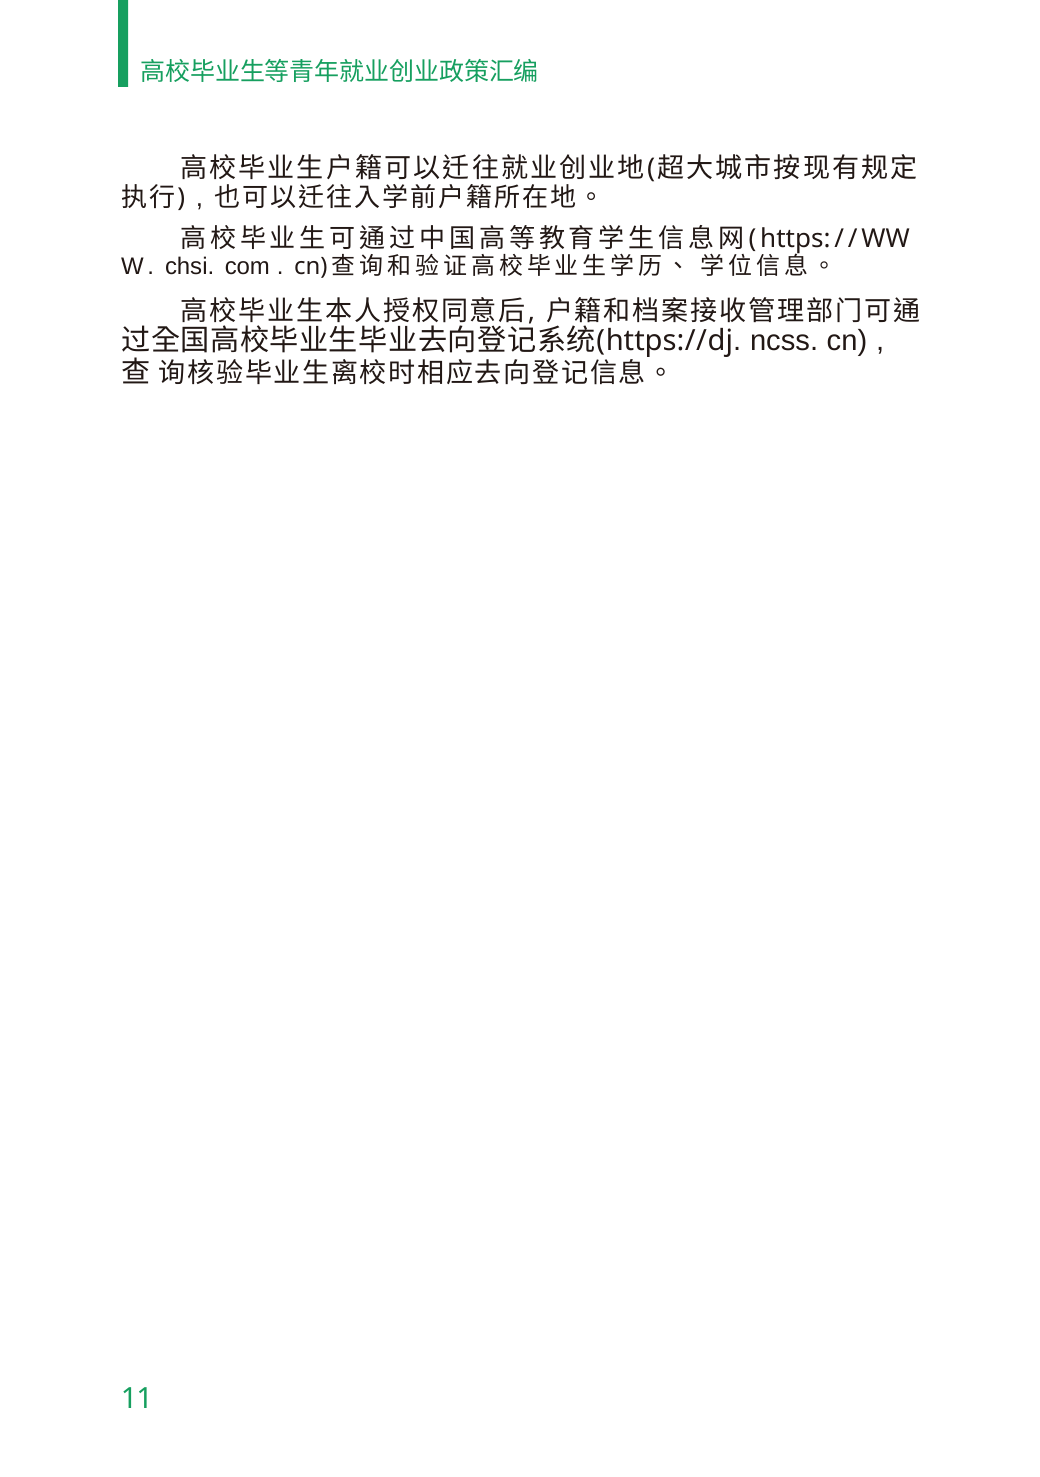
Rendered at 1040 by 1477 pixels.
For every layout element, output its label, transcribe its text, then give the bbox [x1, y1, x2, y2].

text 高校毕业生本人授权同意后, 户籍和档案接收管理部门可通 过全国高校毕业生毕业去向登记系统(https://dj. ncss. cn) , 查 询核验毕业生离校时相应去向登记信息。 [121, 296, 922, 391]
text 高校毕业生等青年就业创业政策汇编 [140, 61, 922, 86]
text 高校毕业生户籍可以迁往就业创业地(超大城市按现有规定 执行) , 也可以迁往入学前户籍所在地。 [121, 152, 922, 214]
text 高校毕业生可通过中国高等教育学生信息网(https://WW W. chsi. com . cn)查询和验证高校毕业生学历、 学位信息。 [121, 223, 918, 281]
